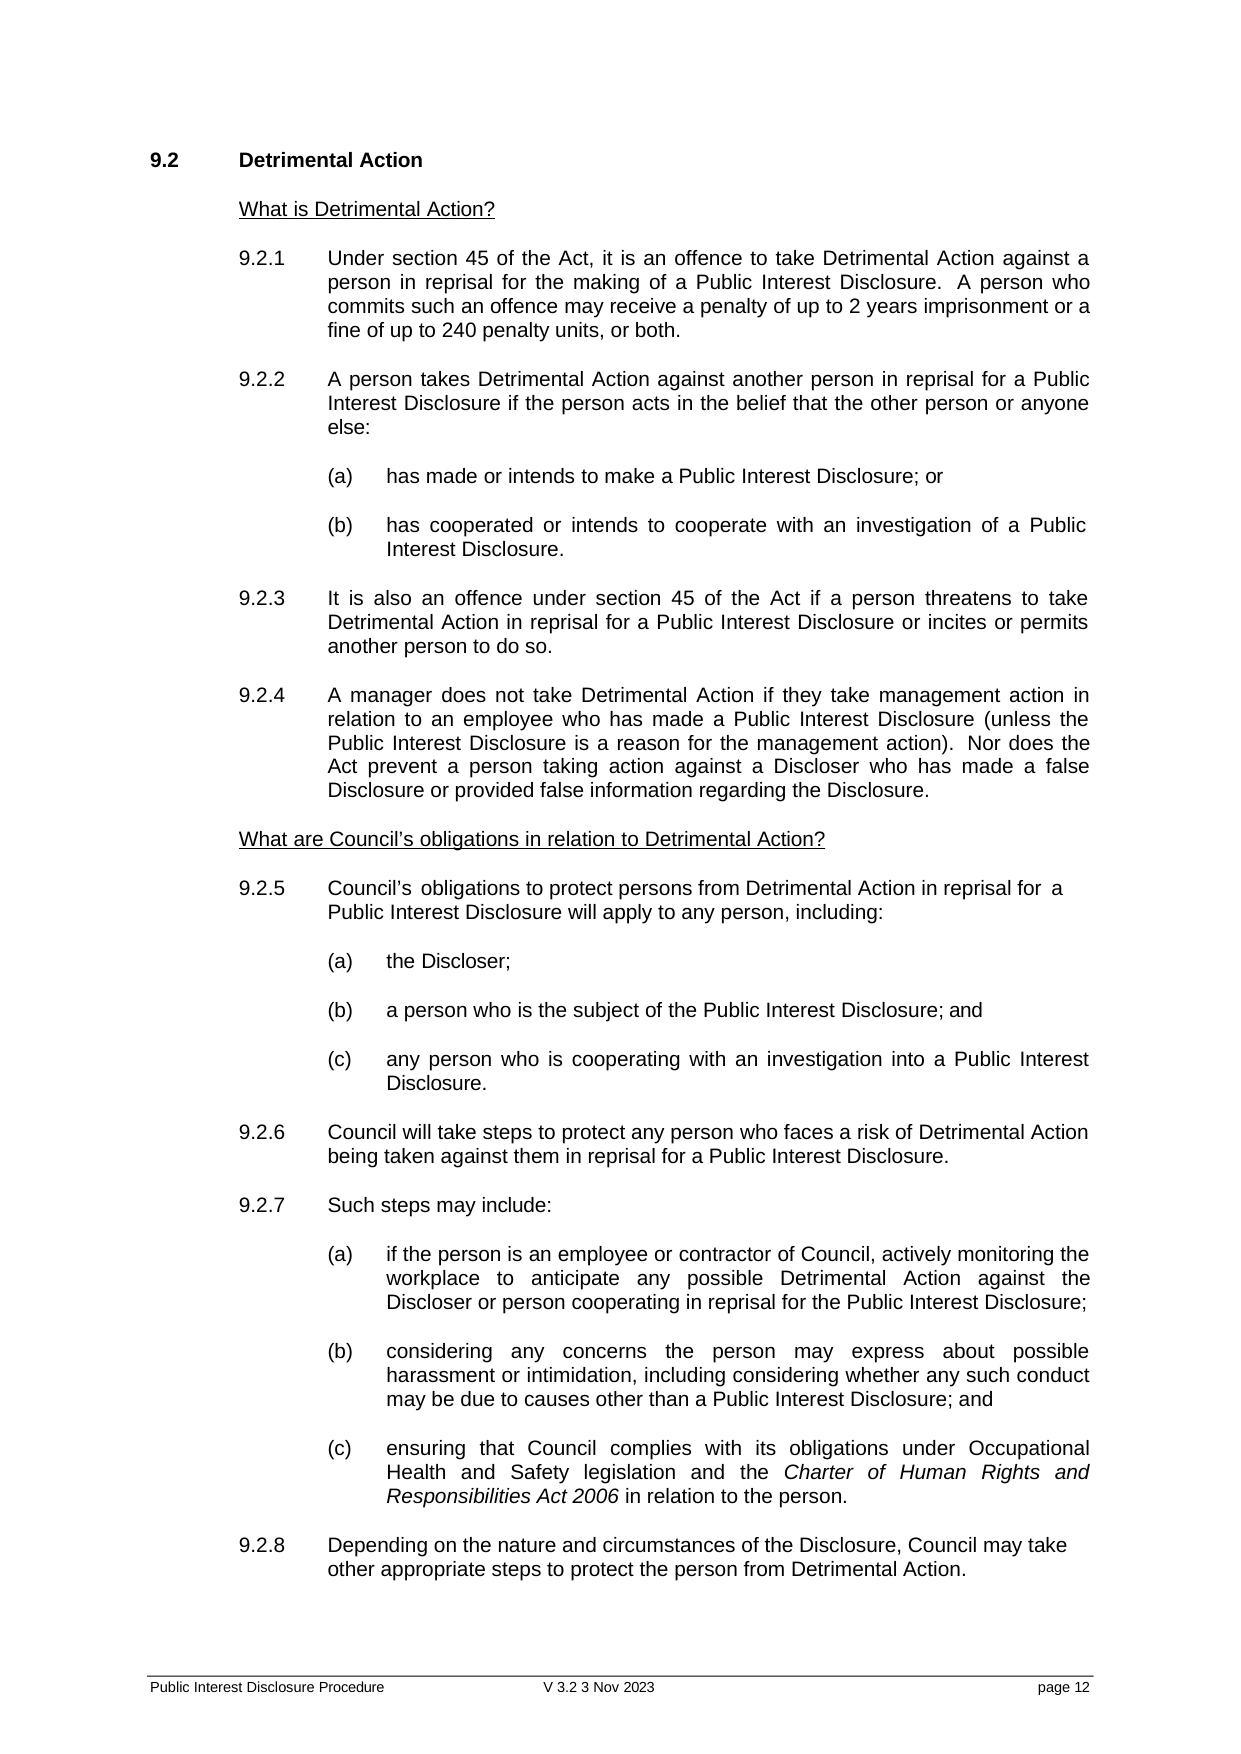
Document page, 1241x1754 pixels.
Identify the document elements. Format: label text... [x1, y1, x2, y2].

list Under section 45 of the Act, it is an offence to take Detrimental Action against a person in reprisal for the making of a Public Interest Disclosure. A person who commits such an offence may receive a penalty of up to 2 years imprisonment or a fine of up to 240 penalty units, or both. [239, 246, 1091, 342]
list considering any concerns the person may express about possible harassment or intimidation, including considering whether any such conduct may be due to causes other than a Public Interest Disclosure; and [327, 1339, 1090, 1411]
list Council’s obligations to protect persons from Detrimental Action in reprisal for a Public Interest Disclosure will apply to any person, including: [239, 876, 1090, 924]
list the Discloser; [327, 949, 1184, 973]
list Depending on the nature and circumstances of the Disclosure, Council may take other appropriate steps to protect the person from Detrimental Action. [239, 1533, 1091, 1581]
text What are Council’s obligations in relation to Detrimental Action? [239, 827, 1184, 851]
list a person who is the subject of the Public Interest Disclosure; and [327, 998, 1184, 1022]
list has made or intends to make a Public Interest Disclosure; or [327, 464, 1184, 488]
list It is also an offence under section 45 of the Act if a person threatens to take Detrimental Action in reprisal for a Public Interest Disclosure or incites or permits another person to do so. [239, 586, 1090, 658]
list ensuring that Council complies with its obligations under Occupational Health and Safety legislation and the Charter of Human Rights and Responsibilities Act 2006 in relation to the person. [327, 1436, 1090, 1508]
list A manager does not take Detrimental Action if they take management action in relation to an employee who has made a Public Interest Disclosure (unless the Public Interest Disclosure is a reason for the management action). Nor does the Act prevent a person taking action against a Discloser who has made a false Disclosure or provided false information regarding the Disclosure. [239, 682, 1091, 802]
list Council will take steps to protect any person who faces a risk of Detrimental Action being taken against them in reprisal for a Public Interest Disclosure. [239, 1120, 1089, 1168]
list A person takes Detrimental Action against another person in reprisal for a Public Interest Disclosure if the person acts in the belief that the other person or anyone else: [239, 367, 1091, 439]
list Such steps may include: [239, 1193, 1184, 1217]
list if the person is an employee or contractor of Council, actively monitoring the workplace to anticipate any possible Detrimental Action against the Discloser or person cooperating in reprisal for the Public Interest Disclosure; [327, 1242, 1091, 1314]
subtitle Detrimental Action [150, 148, 1184, 172]
list any person who is cooperating with an investigation into a Public Interest Disclosure. [327, 1047, 1090, 1095]
list has cooperated or intends to cooperate with an investigation of a Public Interest Disclosure. [327, 513, 1090, 561]
text What is Detrimental Action? [239, 197, 1184, 221]
